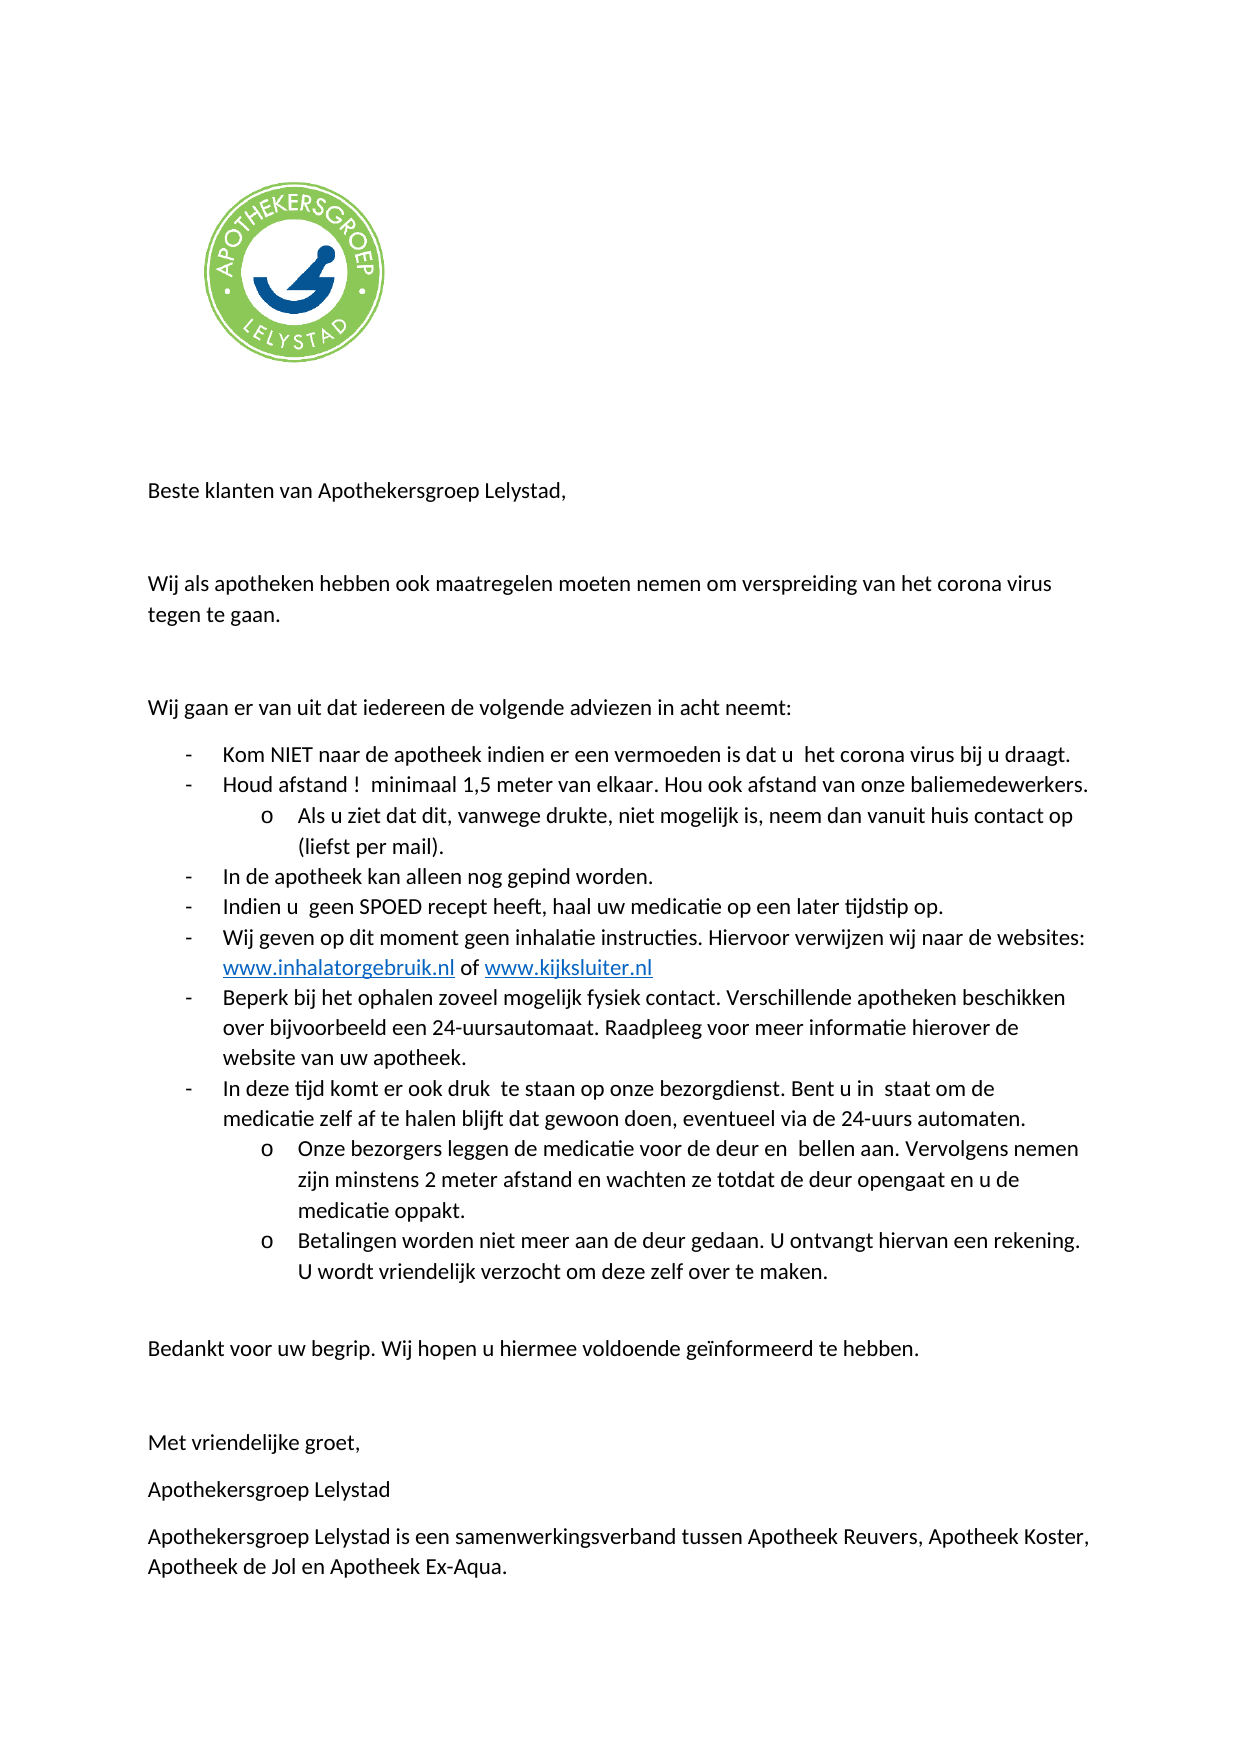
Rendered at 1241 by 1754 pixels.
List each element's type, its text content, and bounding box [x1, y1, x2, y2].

list Kom NIET naar de apotheek indien er een vermoeden is dat u het corona virus bij u draagt. [185, 740, 1093, 768]
text Bedankt voor uw begrip. Wij hopen u hiermee voldoende geïnformeerd te hebben. [148, 1334, 1093, 1362]
list Beperk bij het ophalen zoveel mogelijk fysiek contact. Verschillende apotheken beschikken over bijvoorbeeld een 24-uursautomaat. Raadpleeg voor meer informatie hierover de website van uw apotheek. [185, 983, 1093, 1072]
text Wij als apotheken hebben ook maatregelen moeten nemen om verspreiding van het corona virus tegen te gaan. [148, 569, 1093, 628]
text Beste klanten van Apothekersgroep Lelystad, [148, 476, 1093, 504]
list Als u ziet dat dit, vanwege drukte, niet mogelijk is, neem dan vanuit huis contact op (liefst per mail). [260, 801, 1093, 860]
list Betalingen worden niet meer aan de deur gedaan. U ontvangt hiervan een rekening. U wordt vriendelijk verzocht om deze zelf over te maken. [260, 1226, 1093, 1285]
picture [147, 149, 445, 397]
list Indien u geen SPOED recept heeft, haal uw medicatie op een later tijdstip op. [185, 892, 1093, 921]
text Apothekersgroep Lelystad is een samenwerkingsverband tussen Apotheek Reuvers, Apotheek Koster, Apotheek de Jol en Apotheek Ex-Aqua. [148, 1522, 1093, 1580]
text Apothekersgroep Lelystad [148, 1475, 1093, 1503]
list Wij geven op dit moment geen inhalatie instructies. Hiervoor verwijzen wij naar de websites: www.inhalatorgebruik.nl of www.kijksluiter.nl [185, 923, 1093, 981]
text Met vriendelijke groet, [148, 1428, 1093, 1456]
list Houd afstand ! minimaal 1,5 meter van elkaar. Hou ook afstand van onze baliemedewerkers. [185, 771, 1093, 798]
list In deze tijd komt er ook druk te staan op onze bezorgdienst. Bent u in staat om de medicatie zelf af te halen blijft dat gewoon doen, eventueel via de 24-uurs automaten. [185, 1074, 1093, 1132]
list Onze bezorgers leggen de medicatie voor de deur en bellen aan. Vervolgens nemen zijn minstens 2 meter afstand en wachten ze totdat de deur opengaat en u de medicatie oppakt. [260, 1134, 1093, 1224]
text Wij gaan er van uit dat iedereen de volgende adviezen in acht neemt: [148, 693, 1093, 721]
list In de apotheek kan alleen nog gepind worden. [185, 862, 1093, 890]
